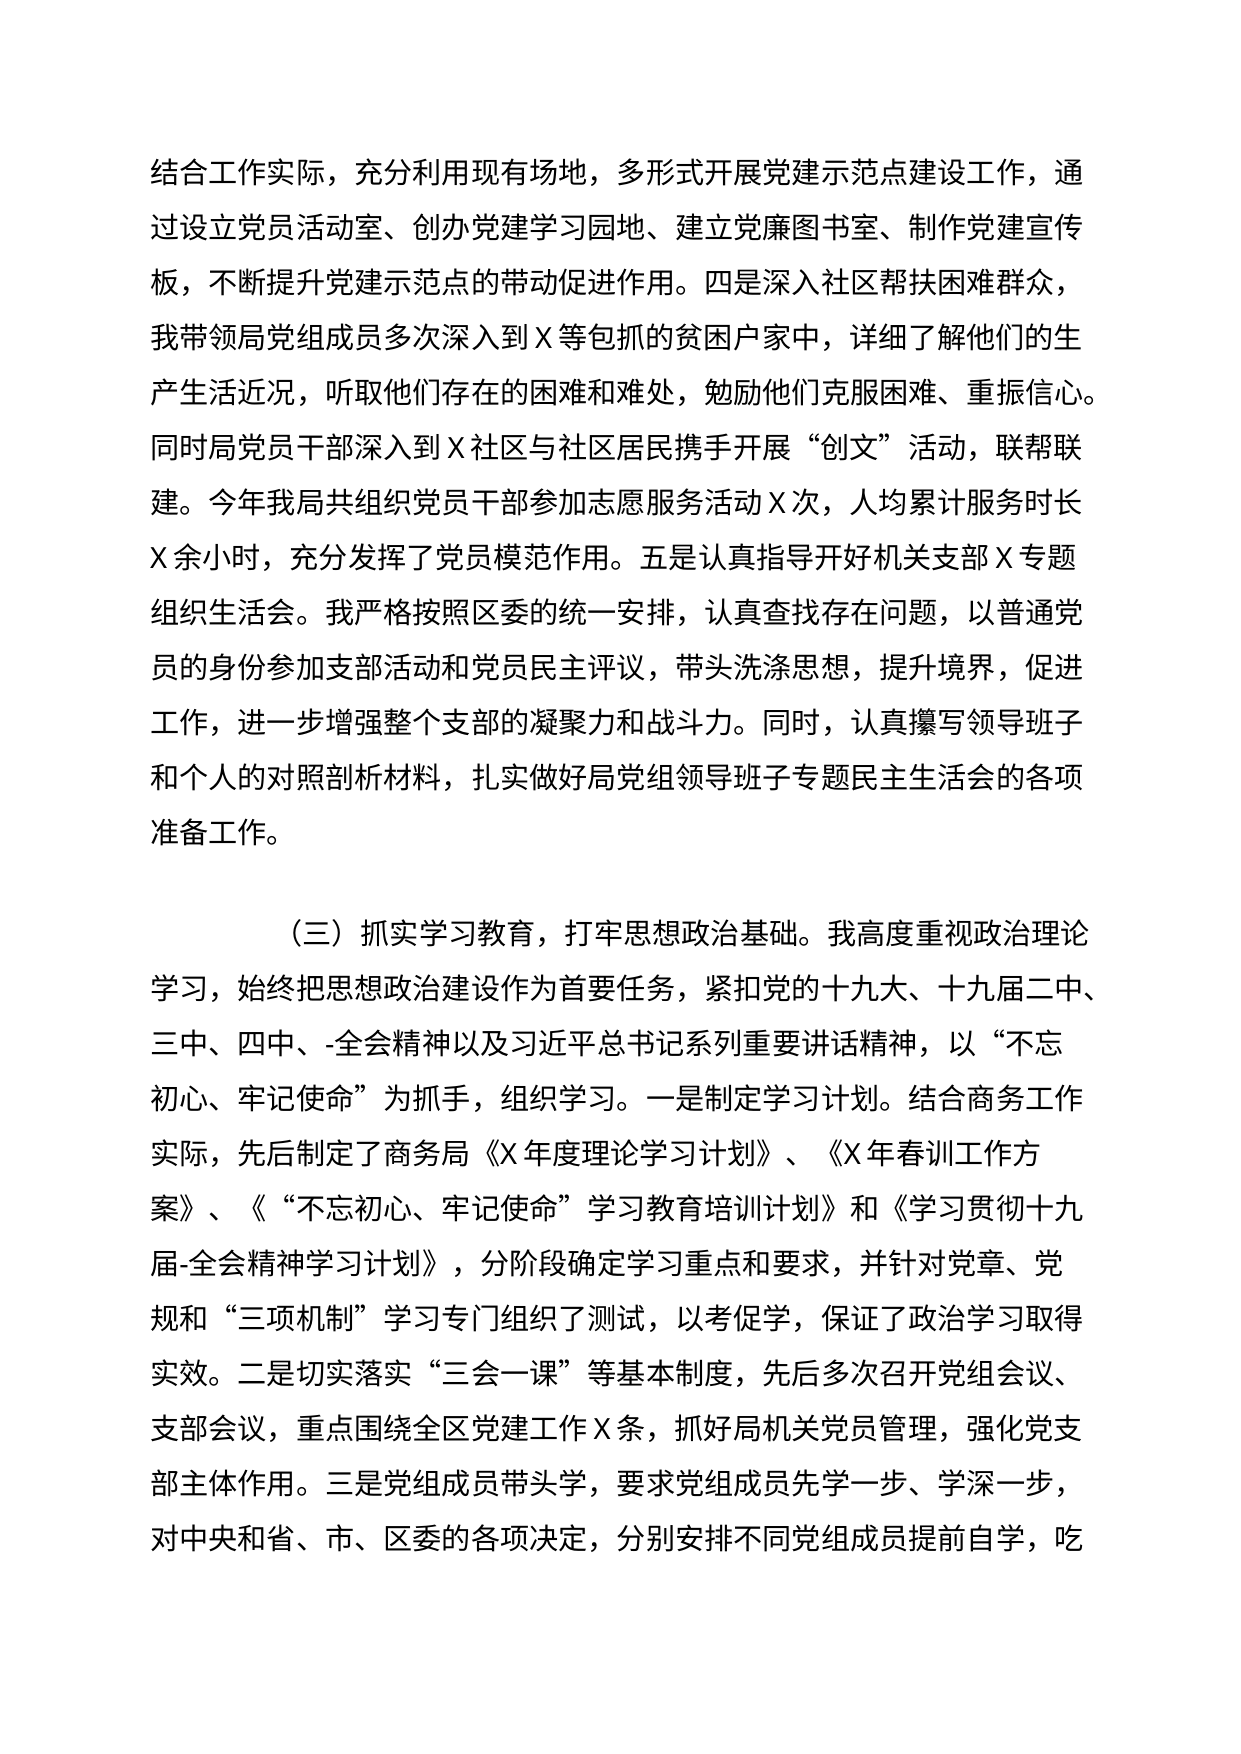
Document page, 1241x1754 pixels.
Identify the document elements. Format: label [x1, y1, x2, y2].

text [150, 150, 1090, 851]
text [150, 911, 1090, 1557]
